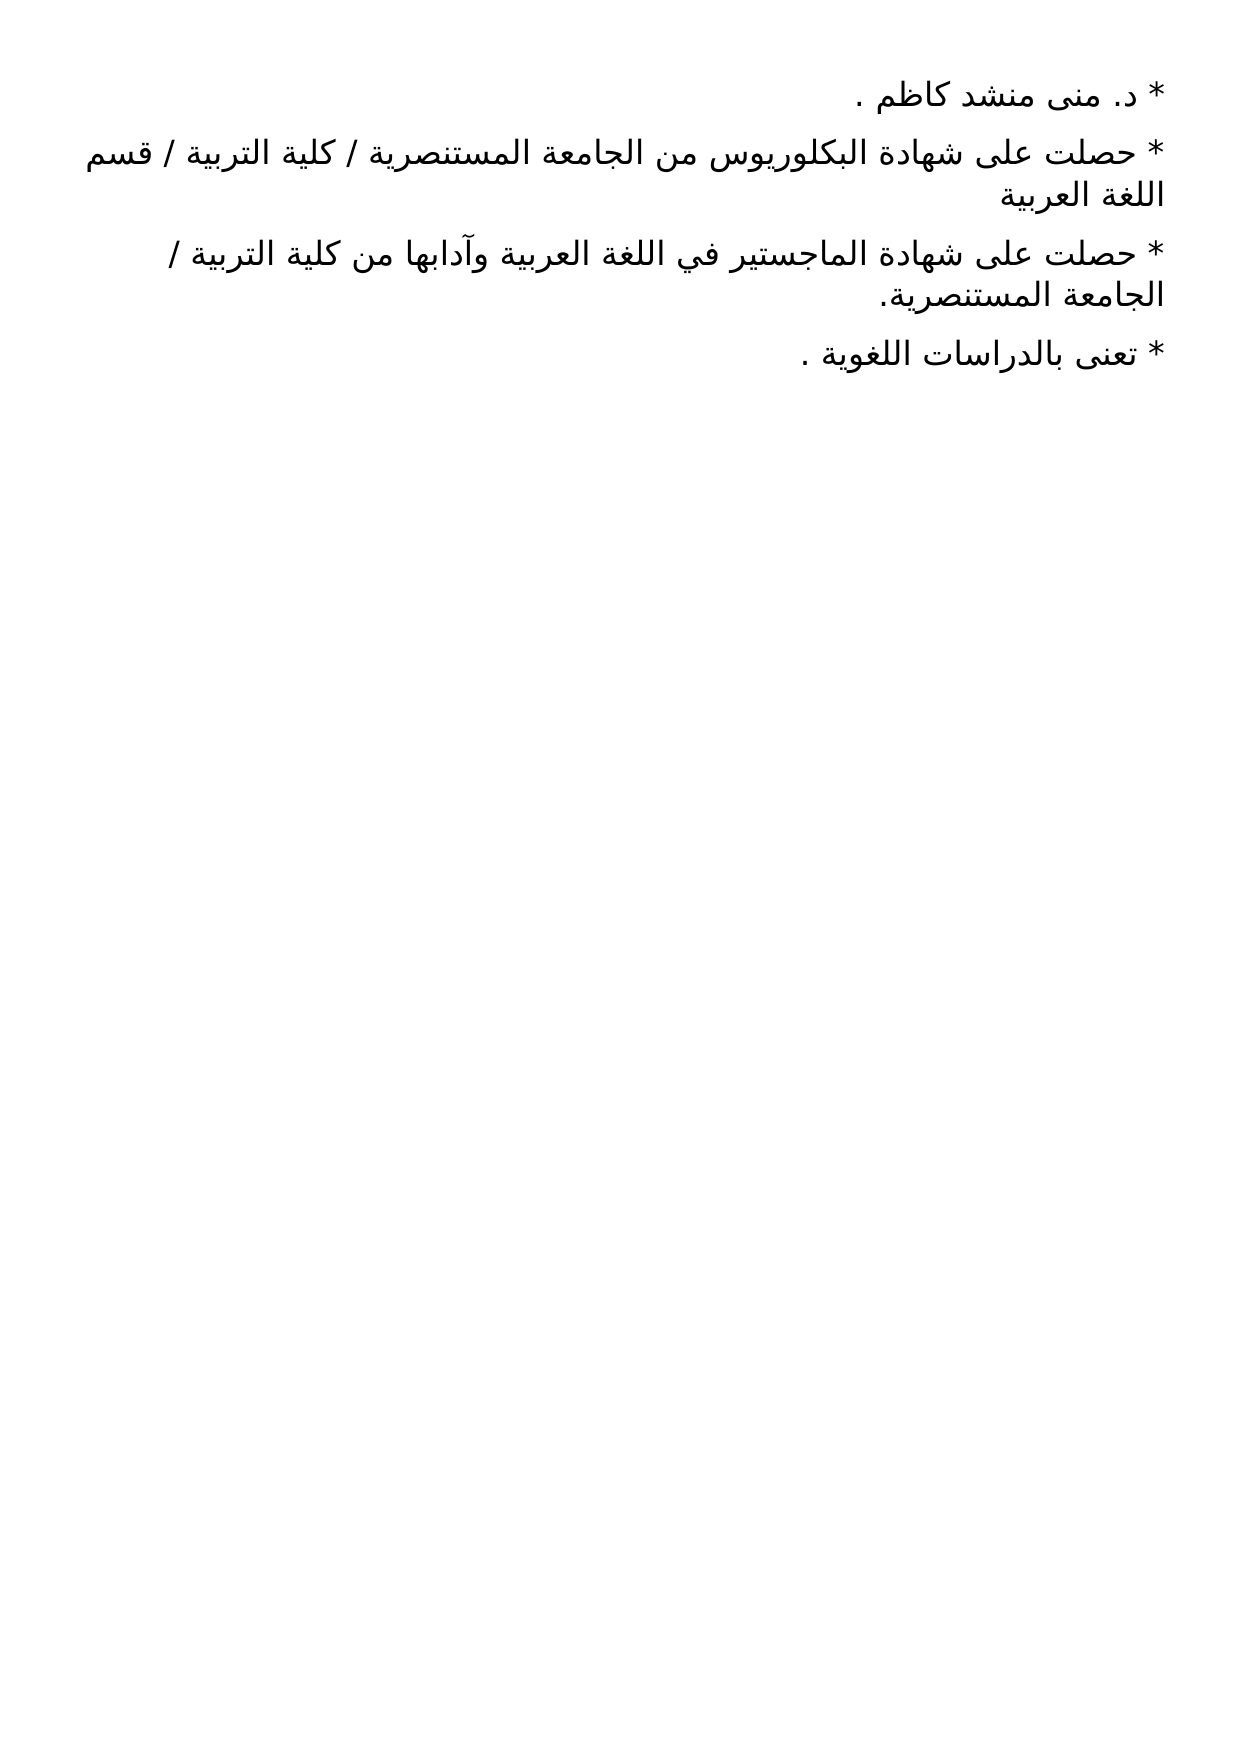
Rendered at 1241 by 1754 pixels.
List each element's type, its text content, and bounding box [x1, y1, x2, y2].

text * حصلت على شهادة الماجستير في اللغة العربية وآدابها من كلية التربية / الجامعة المستنصرية. [75, 234, 1165, 315]
text * تعنى بالدراسات اللغوية . [75, 334, 1165, 373]
text * حصلت على شهادة البكلوريوس من الجامعة المستنصرية / كلية التربية / قسم اللغة العربية [75, 133, 1165, 214]
text * د. منى منشد كاظم . [75, 75, 1165, 114]
